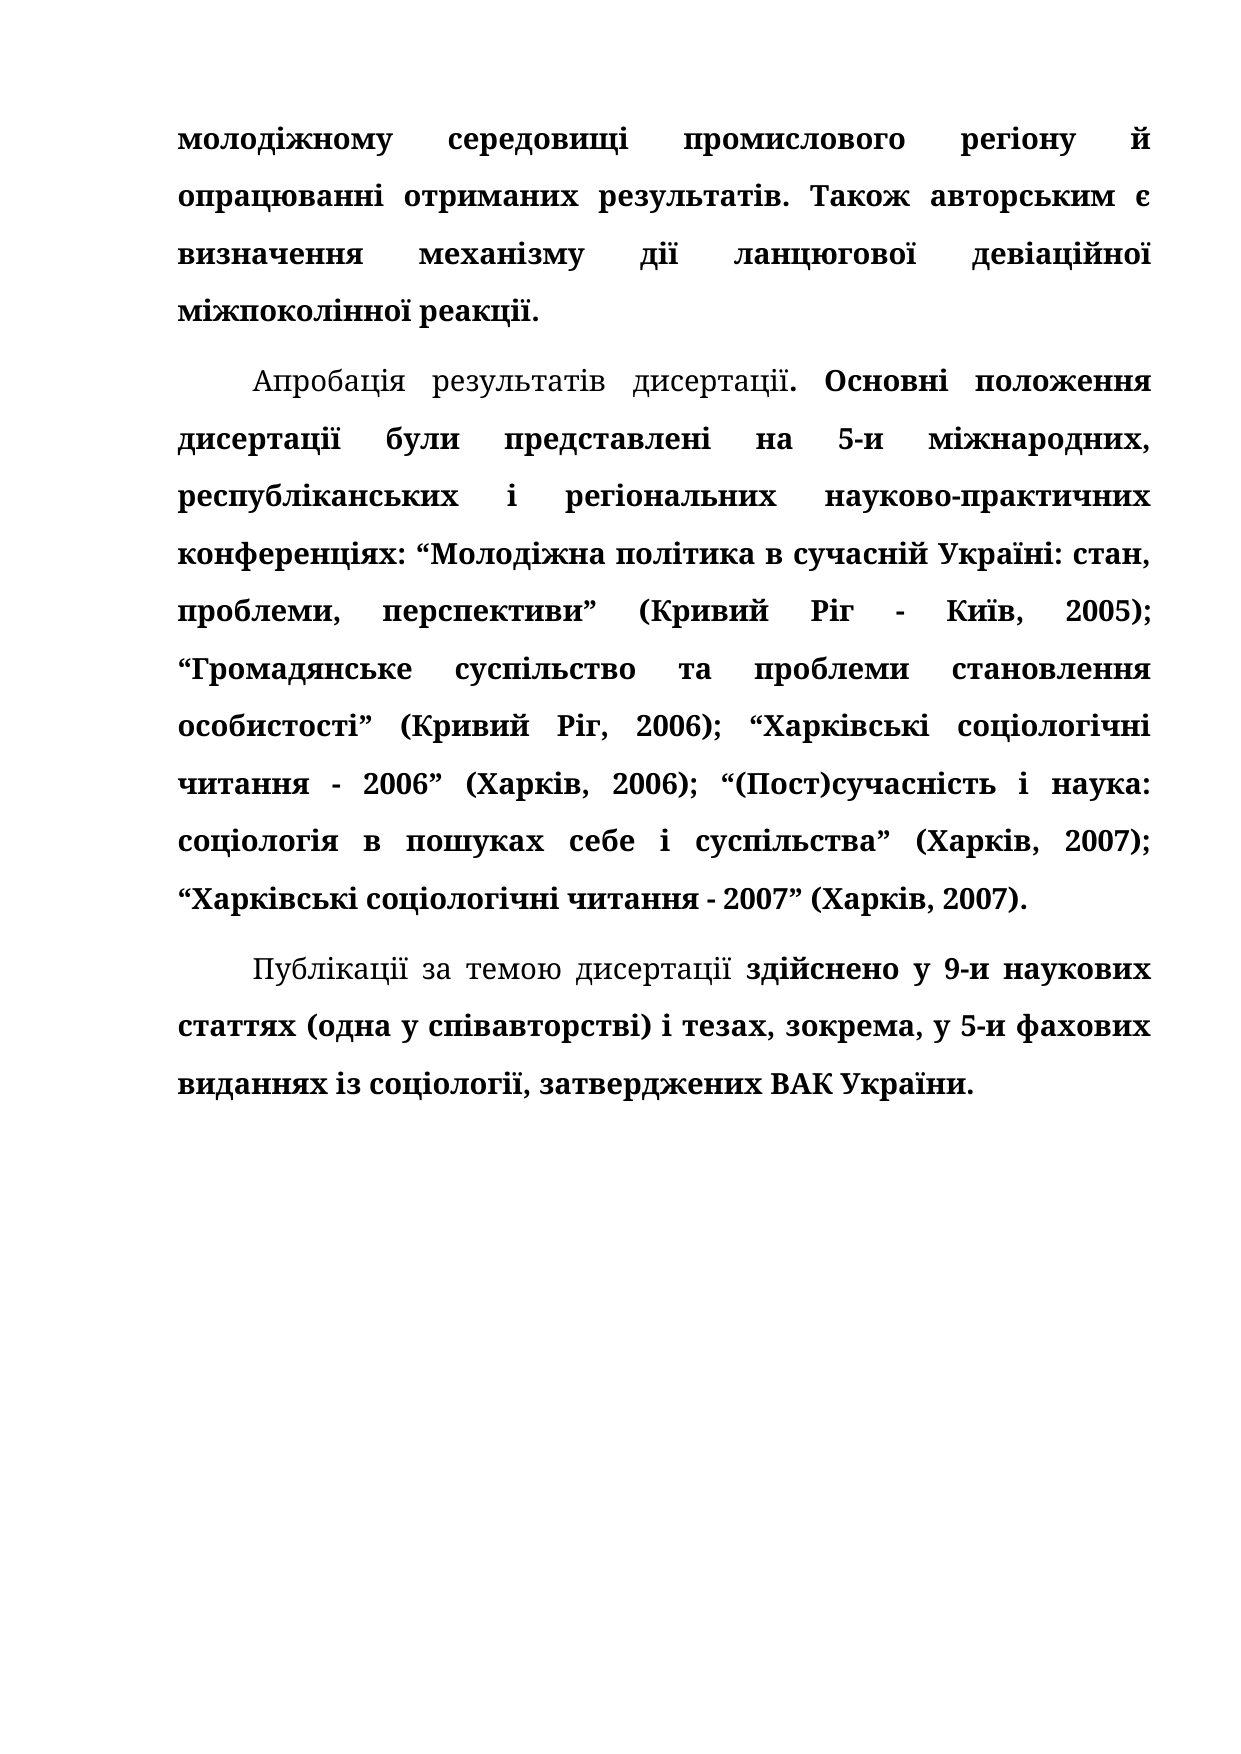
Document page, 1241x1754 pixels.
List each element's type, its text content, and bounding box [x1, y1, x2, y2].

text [177, 118, 1152, 330]
text Апробація результатів дисертації. Основні положення дисертації були представлені на 5-и міжнародних, республіканських і регіональних науково-практичних конференціях: “Молодіжна політика в сучасній Україні: стан, проблеми, перспективи” (Кривий Ріг - Київ, 2005); “Громадянське суспільство та проблеми становлення особистості” (Кривий Ріг, 2006); “Харківські соціологічні читання - 2006” (Харків, 2006); “(Пост)сучасність і наука: соціологія в пошуках себе і суспільства” (Харків, 2007); “Харківські соціологічні читання - 2007” (Харків, 2007). [177, 361, 1152, 918]
text Публікації за темою дисертації здійснено у 9-и наукових статтях (одна у співавторстві) і тезах, зокрема, у 5-и фахових виданнях із соціології, затверджених ВАК України. [177, 948, 1152, 1103]
